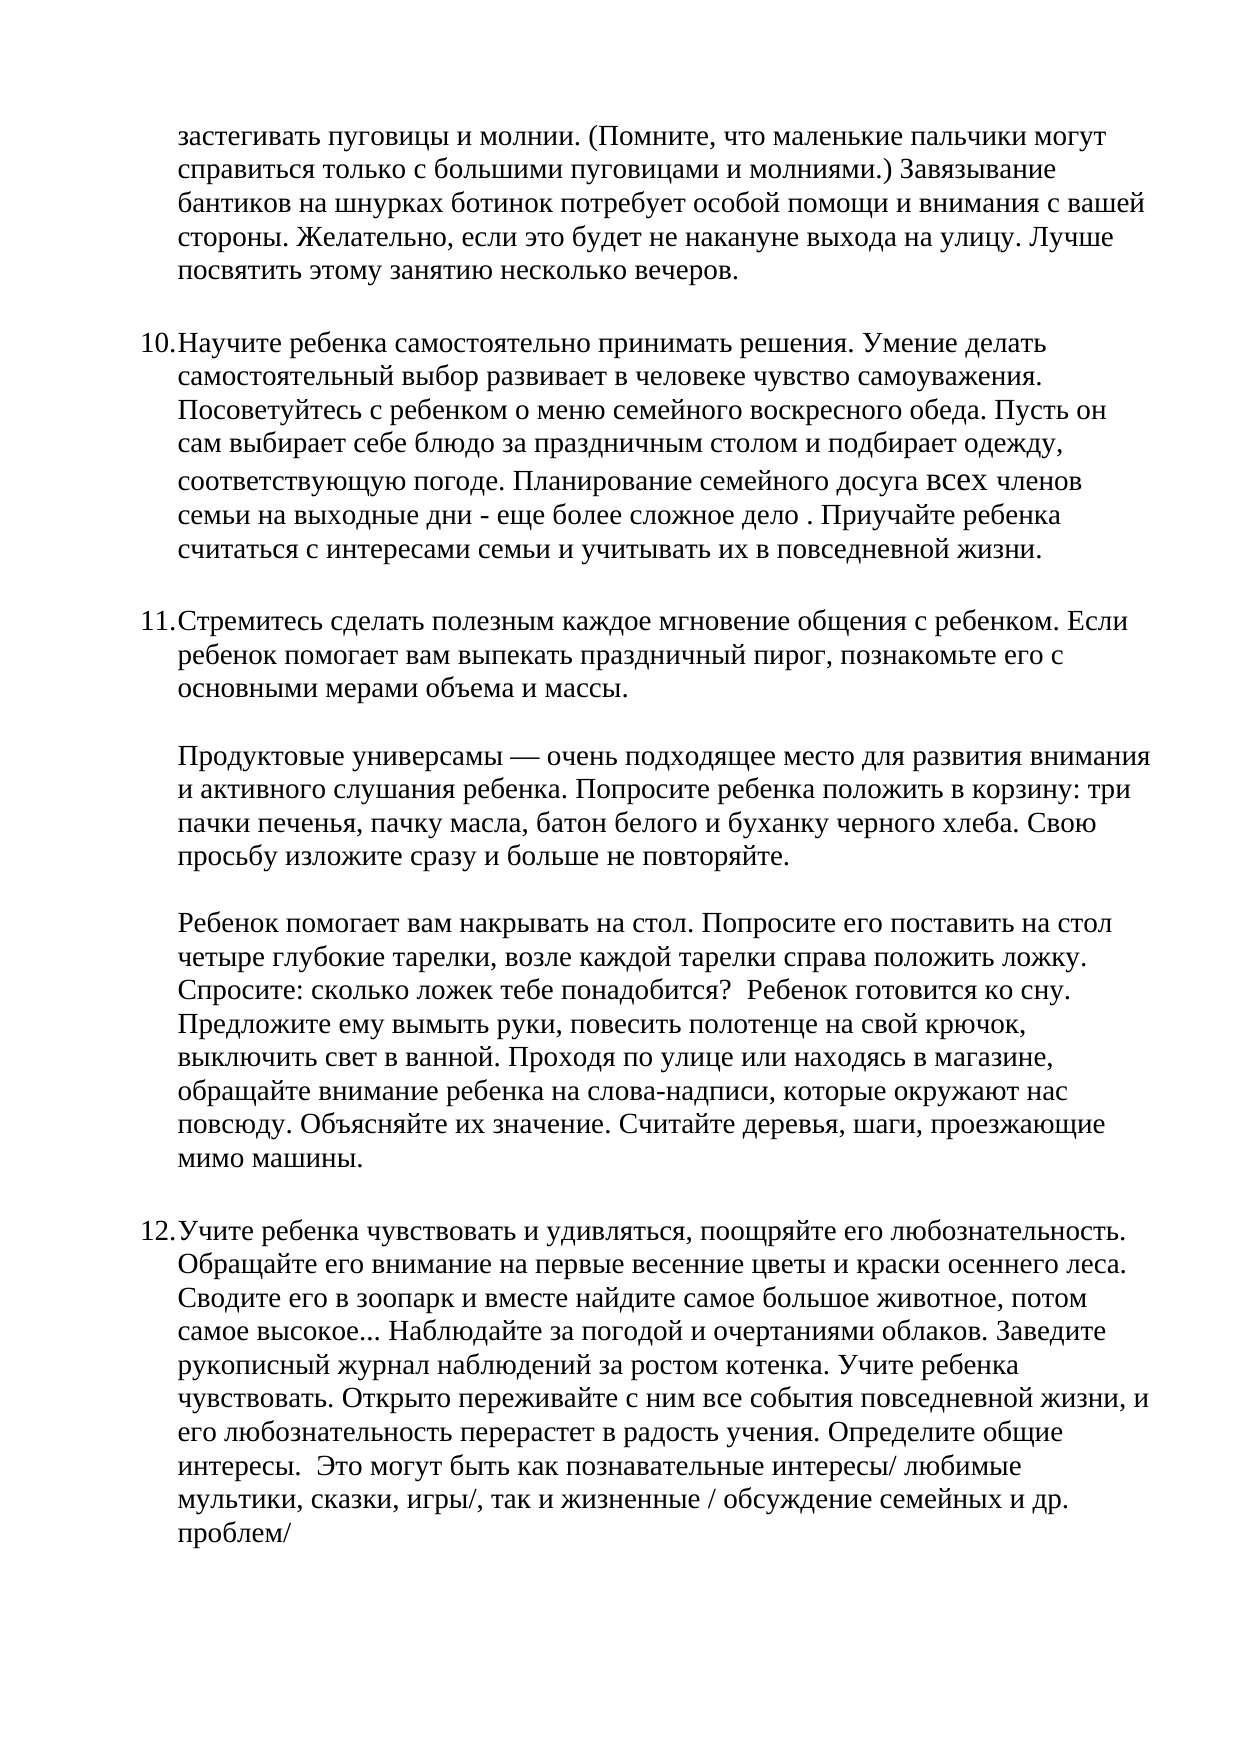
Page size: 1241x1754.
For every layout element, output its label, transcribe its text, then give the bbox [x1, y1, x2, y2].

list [140, 118, 1152, 286]
list Научите ребенка самостоятельно принимать решения. Умение делать самостоятельный выбор развивает в человеке чувство самоуважения. Посоветуйтесь с ребенком о меню семейного воскресного обеда. Пусть он сам выбирает себе блюдо за праздничным столом и подбирает одежду, соответствующую погоде. Планирование семейного досуга всех членов семьи на выходные дни - еще более сложное дело . Приучайте ребенка считаться с интересами семьи и учитывать их в повседневной жизни. [140, 325, 1152, 564]
list Стремитесь сделать полезным каждое мгновение общения с ребенком. Если ребенок помогает вам выпекать праздничный пирог, познакомьте его с основными мерами объема и массы. Продуктовые универсамы — очень подходящее место для развития внимания и активного слушания ребенка. Попросите ребенка положить в корзину: три пачки печенья, пачку масла, батон белого и буханку черного хлеба. Свою просьбу изложите сразу и больше не повторяйте. Ребенок помогает вам накрывать на стол. Попросите его поставить на стол четыре глубокие тарелки, возле каждой тарелки справа положить ложку. Спросите: сколько ложек тебе понадобится? Ребенок готовится ко сну. Предложите ему вымыть руки, повесить полотенце на свой крючок, выключить свет в ванной. Проходя по улице или находясь в магазине, обращайте внимание ребенка на слова-надписи, которые окружают нас повсюду. Объясняйте их значение. Считайте деревья, шаги, проезжающие мимо машины. [140, 603, 1152, 1174]
list Учите ребенка чувствовать и удивляться, поощряйте его любознательность. Обращайте его внимание на первые весенние цветы и краски осеннего леса. Сводите его в зоопарк и вместе найдите самое большое животное, потом самое высокое... Наблюдайте за погодой и очертаниями облаков. Заведите рукописный журнал наблюдений за ростом котенка. Учите ребенка чувствовать. Открыто переживайте с ним все события повседневной жизни, и его любознательность перерастет в радость учения. Определите общие интересы. Это могут быть как познавательные интересы/ любимые мультики, сказки, игры/, так и жизненные / обсуждение семейных и др. проблем/ [140, 1213, 1152, 1548]
